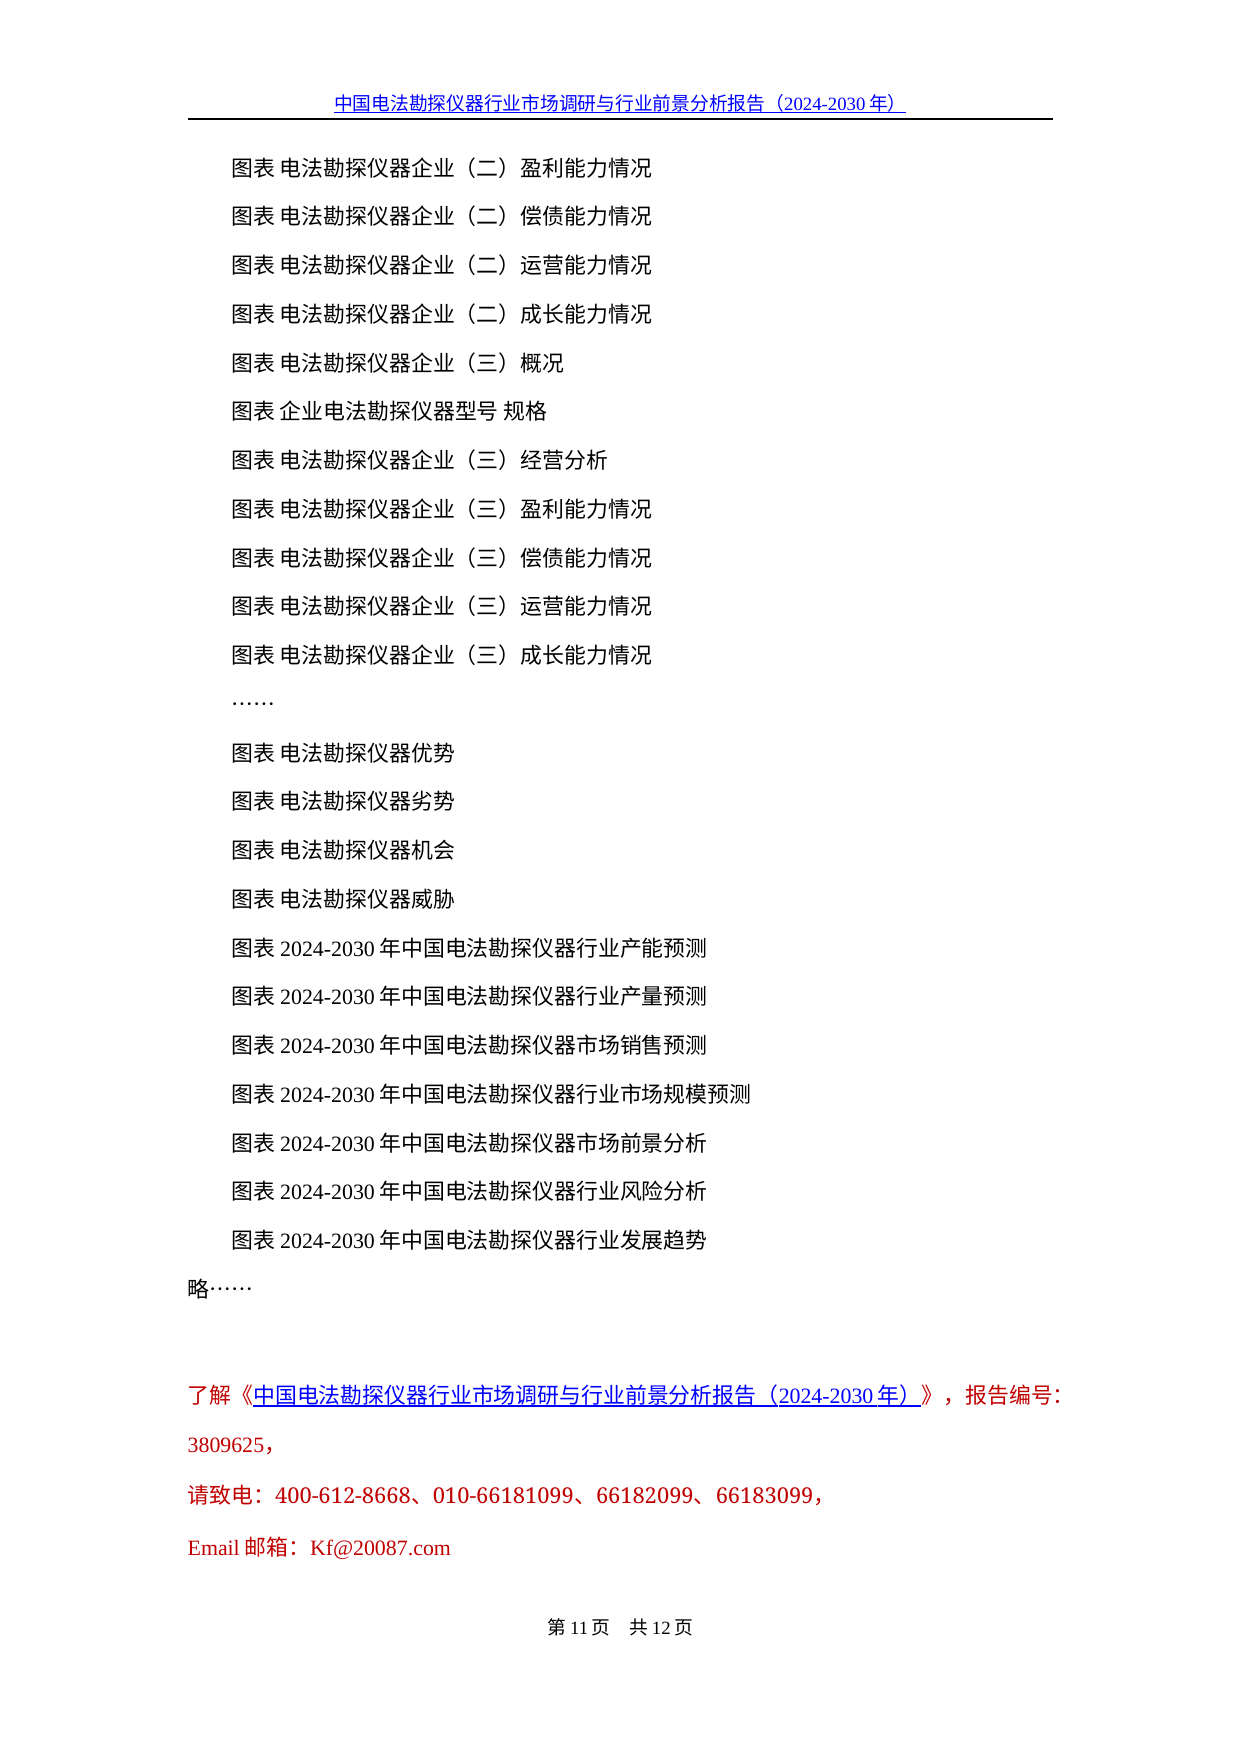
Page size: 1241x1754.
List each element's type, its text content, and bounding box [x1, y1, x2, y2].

text 请致电：400-612-8668、010-66181099、66182099、66183099， [187, 1478, 1053, 1511]
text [187, 150, 1053, 1304]
text Email邮箱：Kf@20087.com [187, 1530, 1053, 1562]
text 了解《中国电法勘探仪器行业市场调研与行业前景分析报告（2024-2030年）》，报告编号：3809625， [187, 1378, 1053, 1459]
